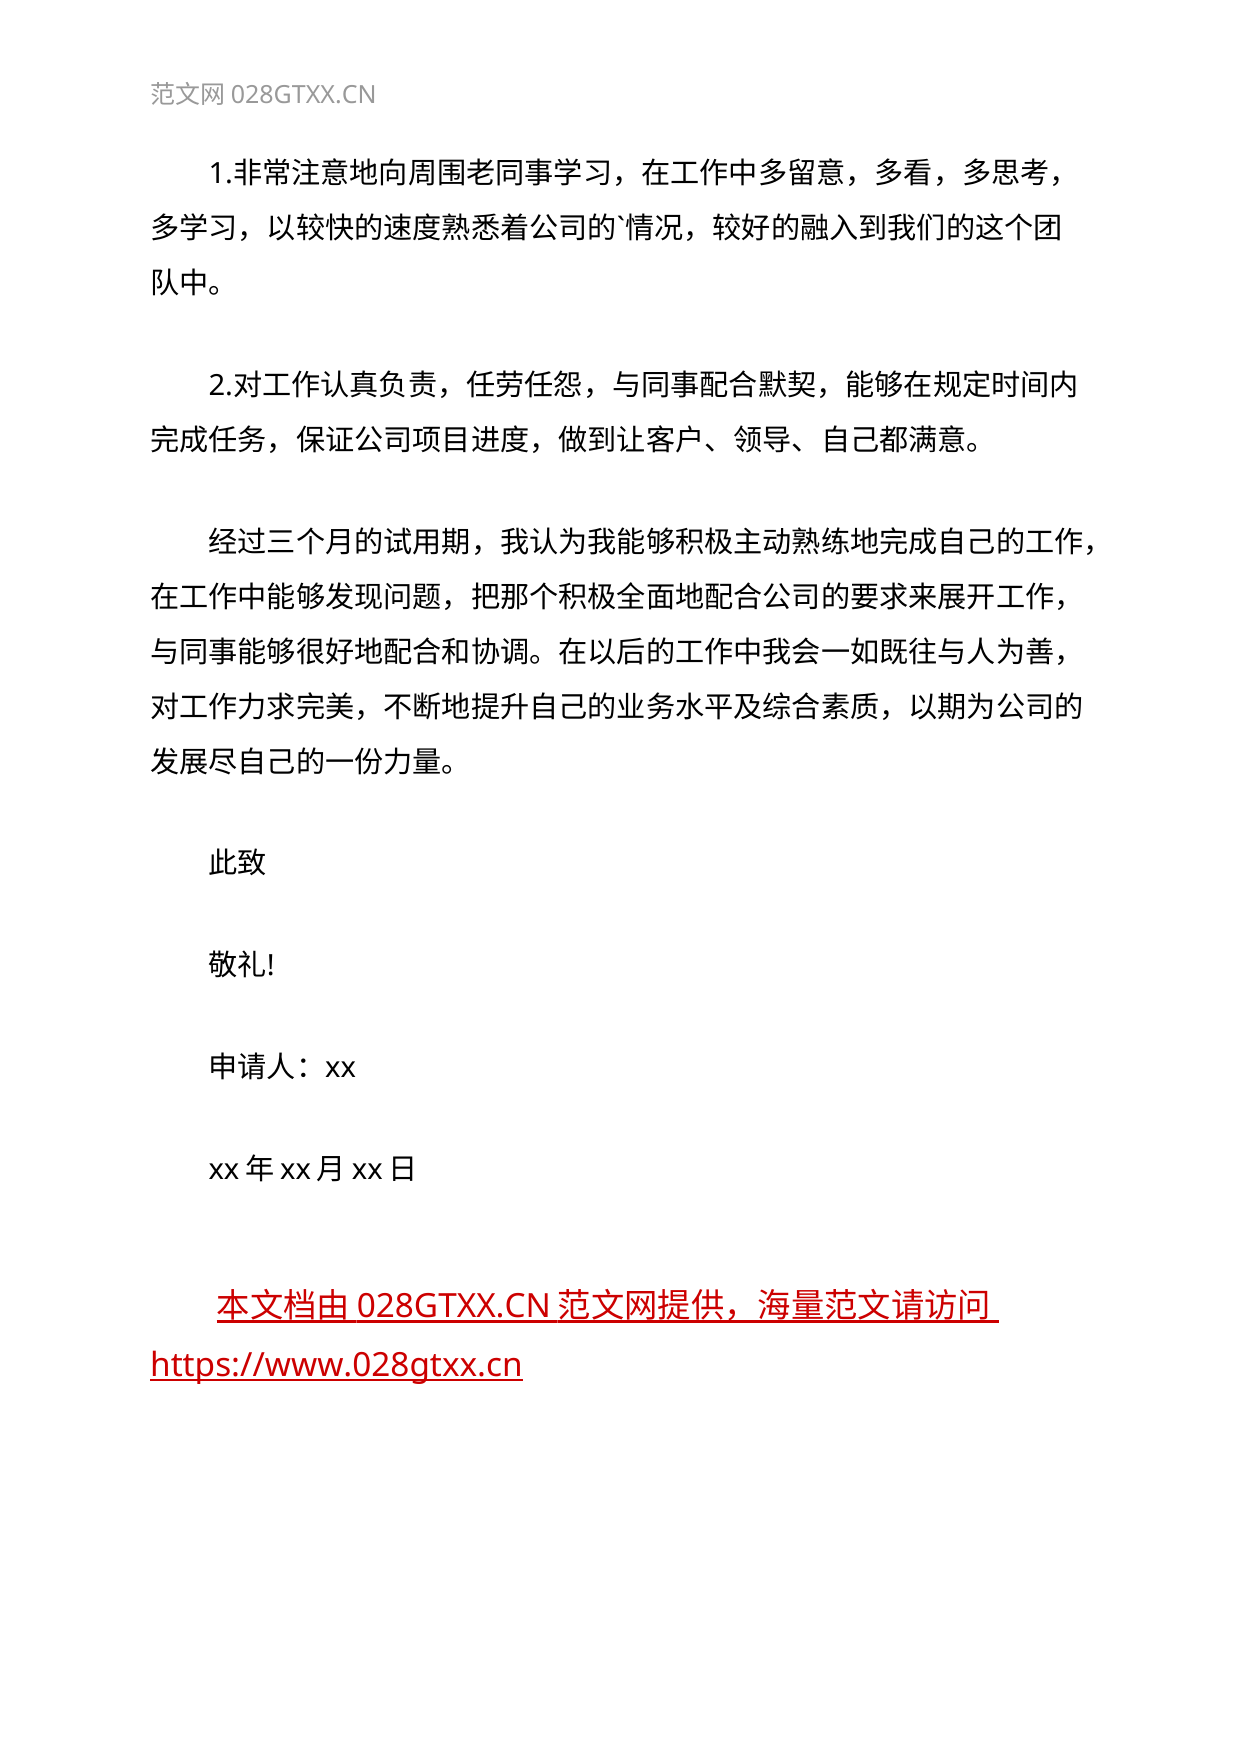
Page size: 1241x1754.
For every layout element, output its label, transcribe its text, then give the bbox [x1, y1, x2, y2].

text xx年xx月xx日 [150, 1146, 1090, 1188]
text 申请人：xx [150, 1044, 1090, 1086]
text 经过三个月的试用期，我认为我能够积极主动熟练地完成自己的工作，在工作中能够发现问题，把那个积极全面地配合公司的要求来展开工作，与同事能够很好地配合和协调。在以后的工作中我会一如既往与人为善，对工作力求完美，不断地提升自己的业务水平及综合素质，以期为公司的发展尽自己的一份力量。 [150, 518, 1090, 780]
text 1.非常注意地向周围老同事学习，在工作中多留意，多看，多思考，多学习，以较快的速度熟悉着公司的`情况，较好的融入到我们的这个团队中。 [150, 150, 1090, 302]
text 2.对工作认真负责，任劳任怨，与同事配合默契，能够在规定时间内完成任务，保证公司项目进度，做到让客户、领导、自己都满意。 [150, 362, 1090, 459]
text 本文档由028GTXX.CN范文网提供，海量范文请访问 https://www.028gtxx.cn [150, 1279, 1090, 1386]
text 敬礼! [150, 942, 1090, 984]
text 此致 [150, 840, 1090, 882]
